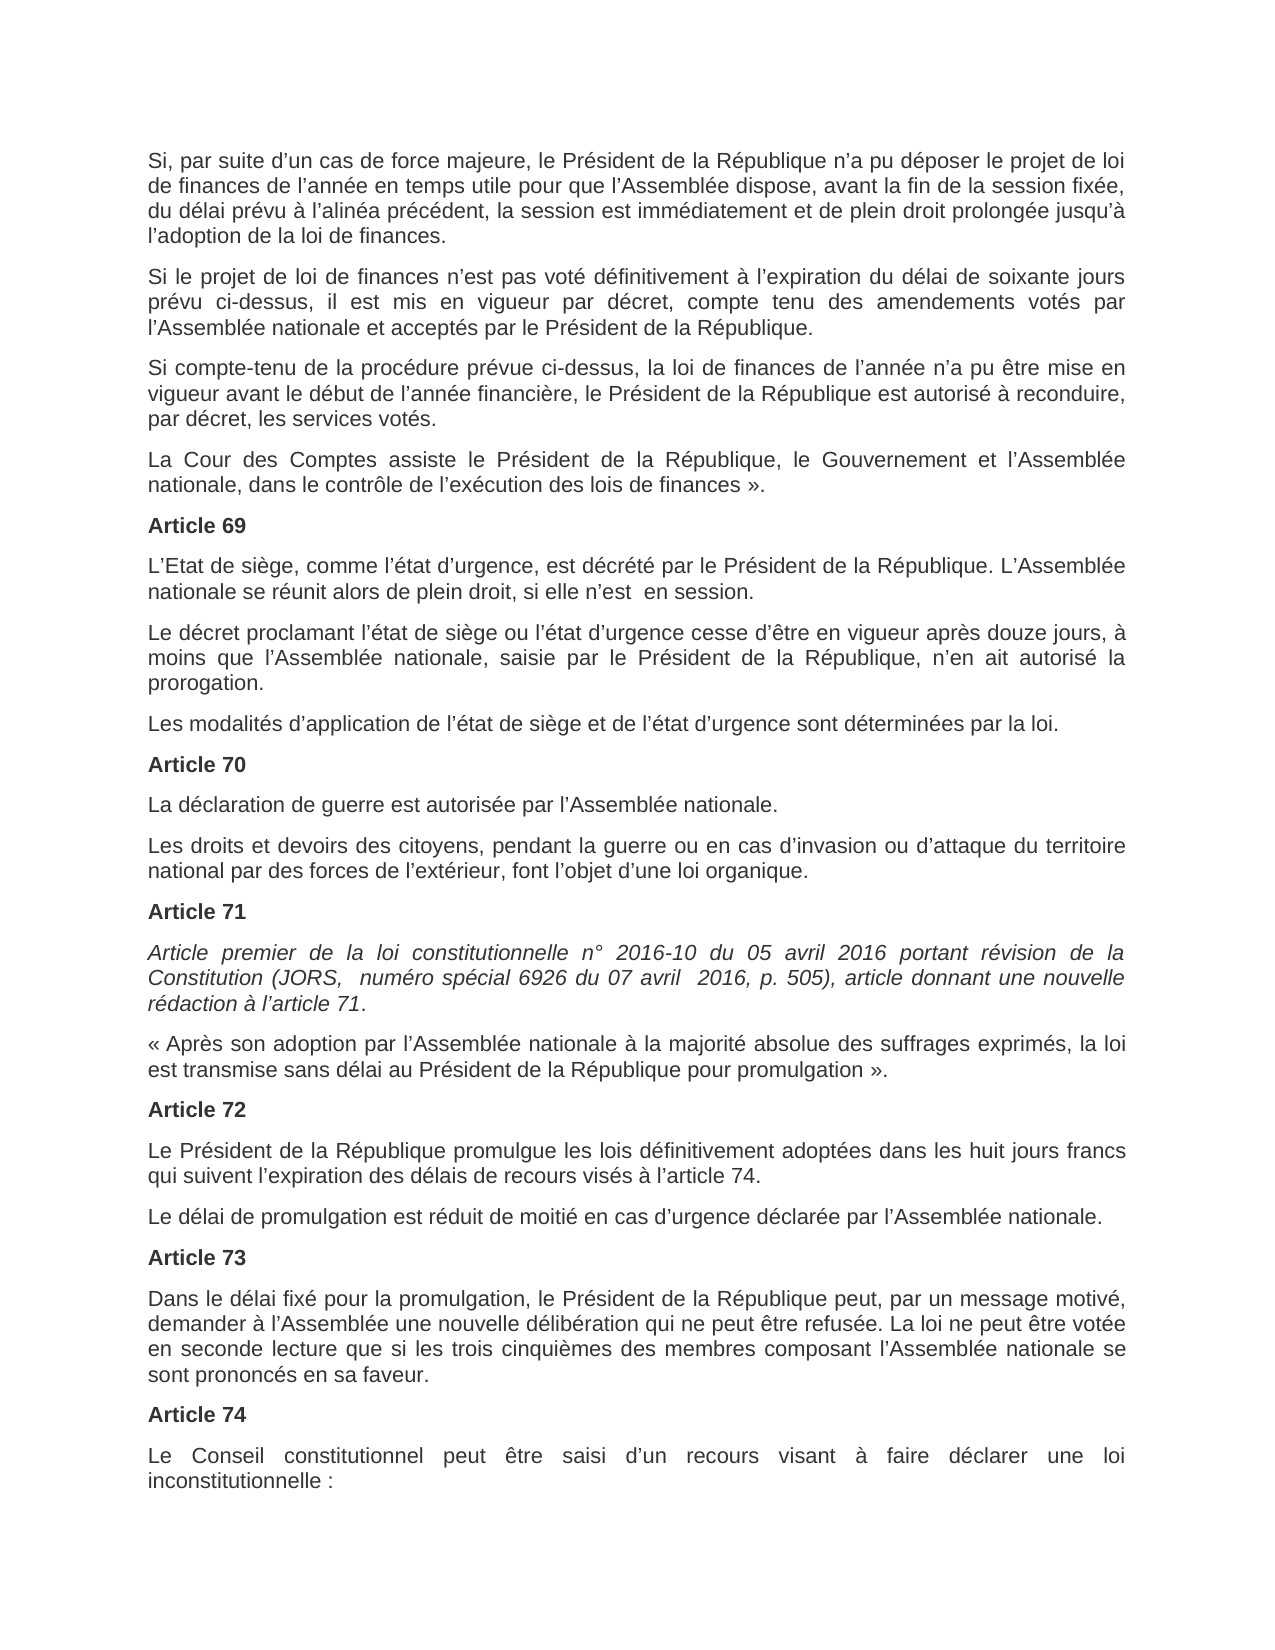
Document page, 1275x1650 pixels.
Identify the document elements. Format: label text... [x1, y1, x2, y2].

text Article premier de la loi constitutionnelle n° 2016-10 du 05 avril 2016 portant révision de la Constitution (JORS, numéro spécial 6926 du 07 avril 2016, p. 505), article donnant une nouvelle rédaction à l’article 71. [148, 940, 1127, 1016]
text Le décret proclamant l’état de siège ou l’état d’urgence cesse d’être en vigueur après douze jours, à moins que l’Assemblée nationale, saisie par le Président de la République, n’en ait autorisé la prorogation. [148, 619, 1127, 695]
text « Après son adoption par l’Assemblée nationale à la majorité absolue des suffrages exprimés, la loi est transmise sans délai au Président de la République pour promulgation ». [148, 1031, 1127, 1082]
text Les droits et devoirs des citoyens, pendant la guerre ou en cas d’invasion ou d’attaque du territoire national par des forces de l’extérieur, font l’objet d’une loi organique. [148, 833, 1127, 884]
text Si compte-tenu de la procédure prévue ci-dessus, la loi de finances de l’année n’a pu être mise en vigueur avant le début de l’année financière, le Président de la République est autorisé à reconduire, par décret, les services votés. [148, 355, 1127, 431]
text Article 70 [148, 752, 1127, 777]
text L’Etat de siège, comme l’état d’urgence, est décrété par le Président de la République. L’Assemblée nationale se réunit alors de plein droit, si elle n’est en session. [148, 553, 1127, 604]
text Dans le délai fixé pour la promulgation, le Président de la République peut, par un message motivé, demander à l’Assemblée une nouvelle délibération qui ne peut être refusée. La loi ne peut être votée en seconde lecture que si les trois cinquièmes des membres composant l’Assemblée nationale se sont prononcés en sa faveur. [148, 1286, 1127, 1387]
text Article 69 [148, 513, 1127, 538]
text Article 71 [148, 899, 1127, 924]
text Si le projet de loi de finances n’est pas voté définitivement à l’expiration du délai de soixante jours prévu ci-dessus, il est mis en vigueur par décret, compte tenu des amendements votés par l’Assemblée nationale et acceptés par le Président de la République. [148, 264, 1127, 340]
text Les modalités d’application de l’état de siège et de l’état d’urgence sont déterminées par la loi. [148, 711, 1127, 736]
text Article 72 [148, 1097, 1127, 1123]
text Le Conseil constitutionnel peut être saisi d’un recours visant à faire déclarer une loi inconstitutionnelle : [148, 1443, 1127, 1494]
text La déclaration de guerre est autorisée par l’Assemblée nationale. [148, 792, 1127, 818]
text Article 74 [148, 1402, 1127, 1428]
text Le Président de la République promulgue les lois définitivement adoptées dans les huit jours francs qui suivent l’expiration des délais de recours visés à l’article 74. [148, 1138, 1127, 1189]
text Article 73 [148, 1245, 1127, 1270]
text Le délai de promulgation est réduit de moitié en cas d’urgence déclarée par l’Assemblée nationale. [148, 1204, 1127, 1229]
text Si, par suite d’un cas de force majeure, le Président de la République n’a pu déposer le projet de loi de finances de l’année en temps utile pour que l’Assemblée dispose, avant la fin de la session fixée, du délai prévu à l’alinéa précédent, la session est immédiatement et de plein droit prolongée jusqu’à l’adoption de la loi de finances. [148, 148, 1127, 248]
text La Cour des Comptes assiste le Président de la République, le Gouvernement et l’Assemblée nationale, dans le contrôle de l’exécution des lois de finances ». [148, 447, 1127, 497]
